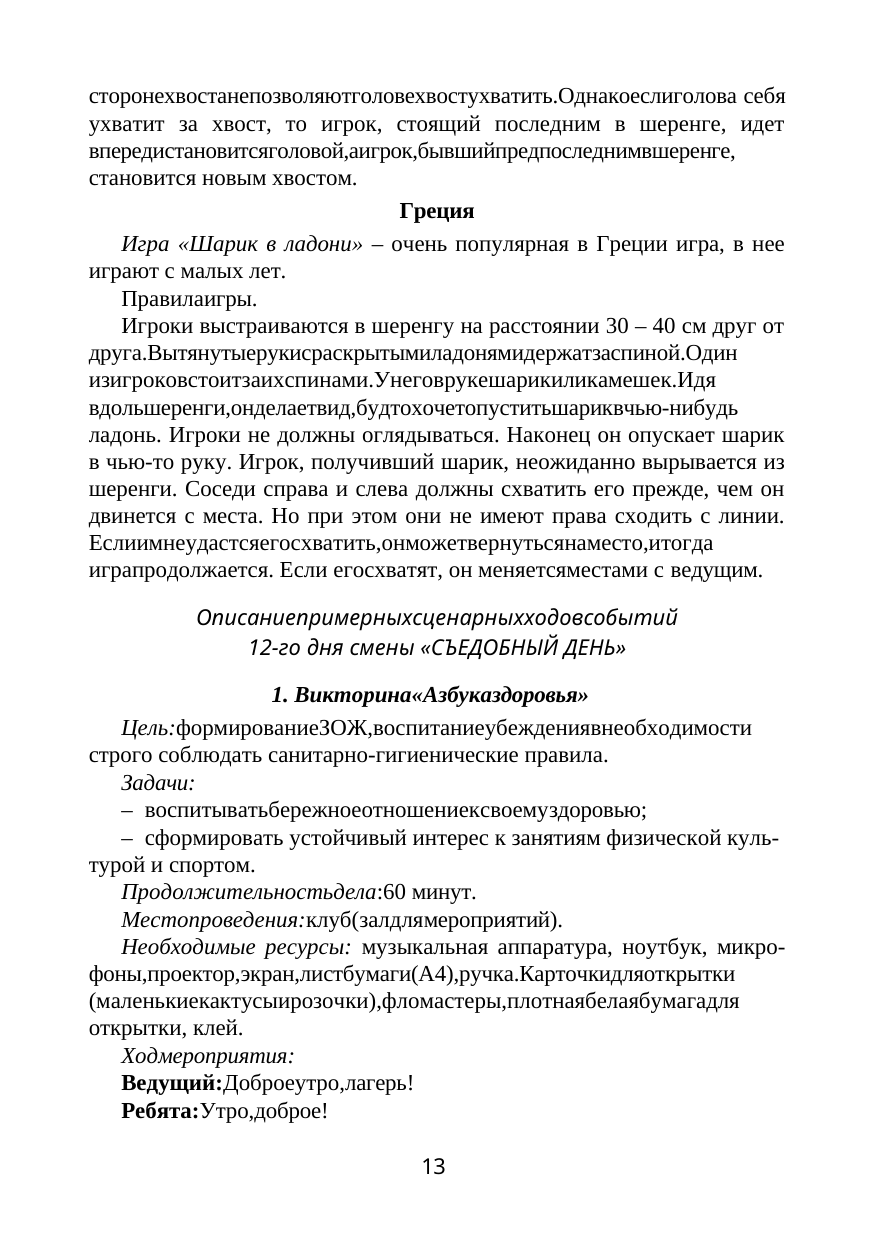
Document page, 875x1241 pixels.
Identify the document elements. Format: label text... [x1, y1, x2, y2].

subtitle Греция [106, 197, 768, 223]
text Необходимые ресурсы: музыкальная аппаратура, ноутбук, микро- фоны,проектор,экран,листбумаги(А4),ручка.Карточкидляоткрытки (маленькиекактусыирозочки),фломастеры,плотнаябелаябумагадля открытки, клей. [88, 933, 786, 1041]
text Ходмероприятия: [121, 1042, 800, 1068]
list воспитыватьбережноеотношениексвоемуздоровью; [121, 796, 800, 823]
text Ребята:Утро,доброе! [121, 1097, 800, 1123]
text Продолжительностьдела:60 минут. [121, 878, 800, 904]
text Цель:формированиеЗОЖ,воспитаниеубеждениявнеобходимости строго соблюдать санитарно-гигиенические правила. [88, 714, 786, 768]
text Задачи: [121, 769, 800, 795]
text Игроки выстраиваются в шеренгу на расстоянии 30 – 40 см друг от друга.Вытянутыерукисраскрытымиладонямидержатзаспиной.Один изигроковстоитзаихспинами.Унеговрукешарикиликамешек.Идя вдольшеренги,онделаетвид,будтохочетопуститьшариквчью-нибудь ладонь. Игроки не должны оглядываться. Наконец он опускает шарик в чью-то руку. Игрок, получивший шарик, неожиданно вырывается из шеренги. Соседи справа и слева должны схватить его прежде, чем он двинется с места. Но при этом они не имеют права сходить с линии. Еслиимнеудастсяегосхватить,онможетвернутьсянаместо,итогда играпродолжается. Если егосхватят, он меняетсяместами с ведущим. [88, 312, 786, 582]
text Описаниепримерныхсценарныхходовсобытий 12-го дня смены «СЪЕДОБНЫЙ ДЕНЬ» [187, 601, 688, 662]
text Игра «Шарик в ладони» – очень популярная в Греции игра, в нее играют с малых лет. [88, 231, 786, 284]
text Правилаигры. [121, 285, 800, 311]
text Ведущий:Доброеутро,лагерь! [121, 1069, 800, 1096]
text сторонехвостанепозволяютголовехвостухватить.Однакоеслиголова себя ухватит за хвост, то игрок, стоящий последним в шеренге, идет впередистановитсяголовой,аигрок,бывшийпредпоследнимвшеренге, становится новым хвостом. [88, 82, 786, 190]
subtitle Викторина«Азбуказдоровья» [271, 681, 800, 707]
text Местопроведения:клуб(залдлямероприятий). [121, 906, 800, 932]
list сформировать устойчивый интерес к занятиям физической куль- турой и спортом. [88, 824, 786, 877]
